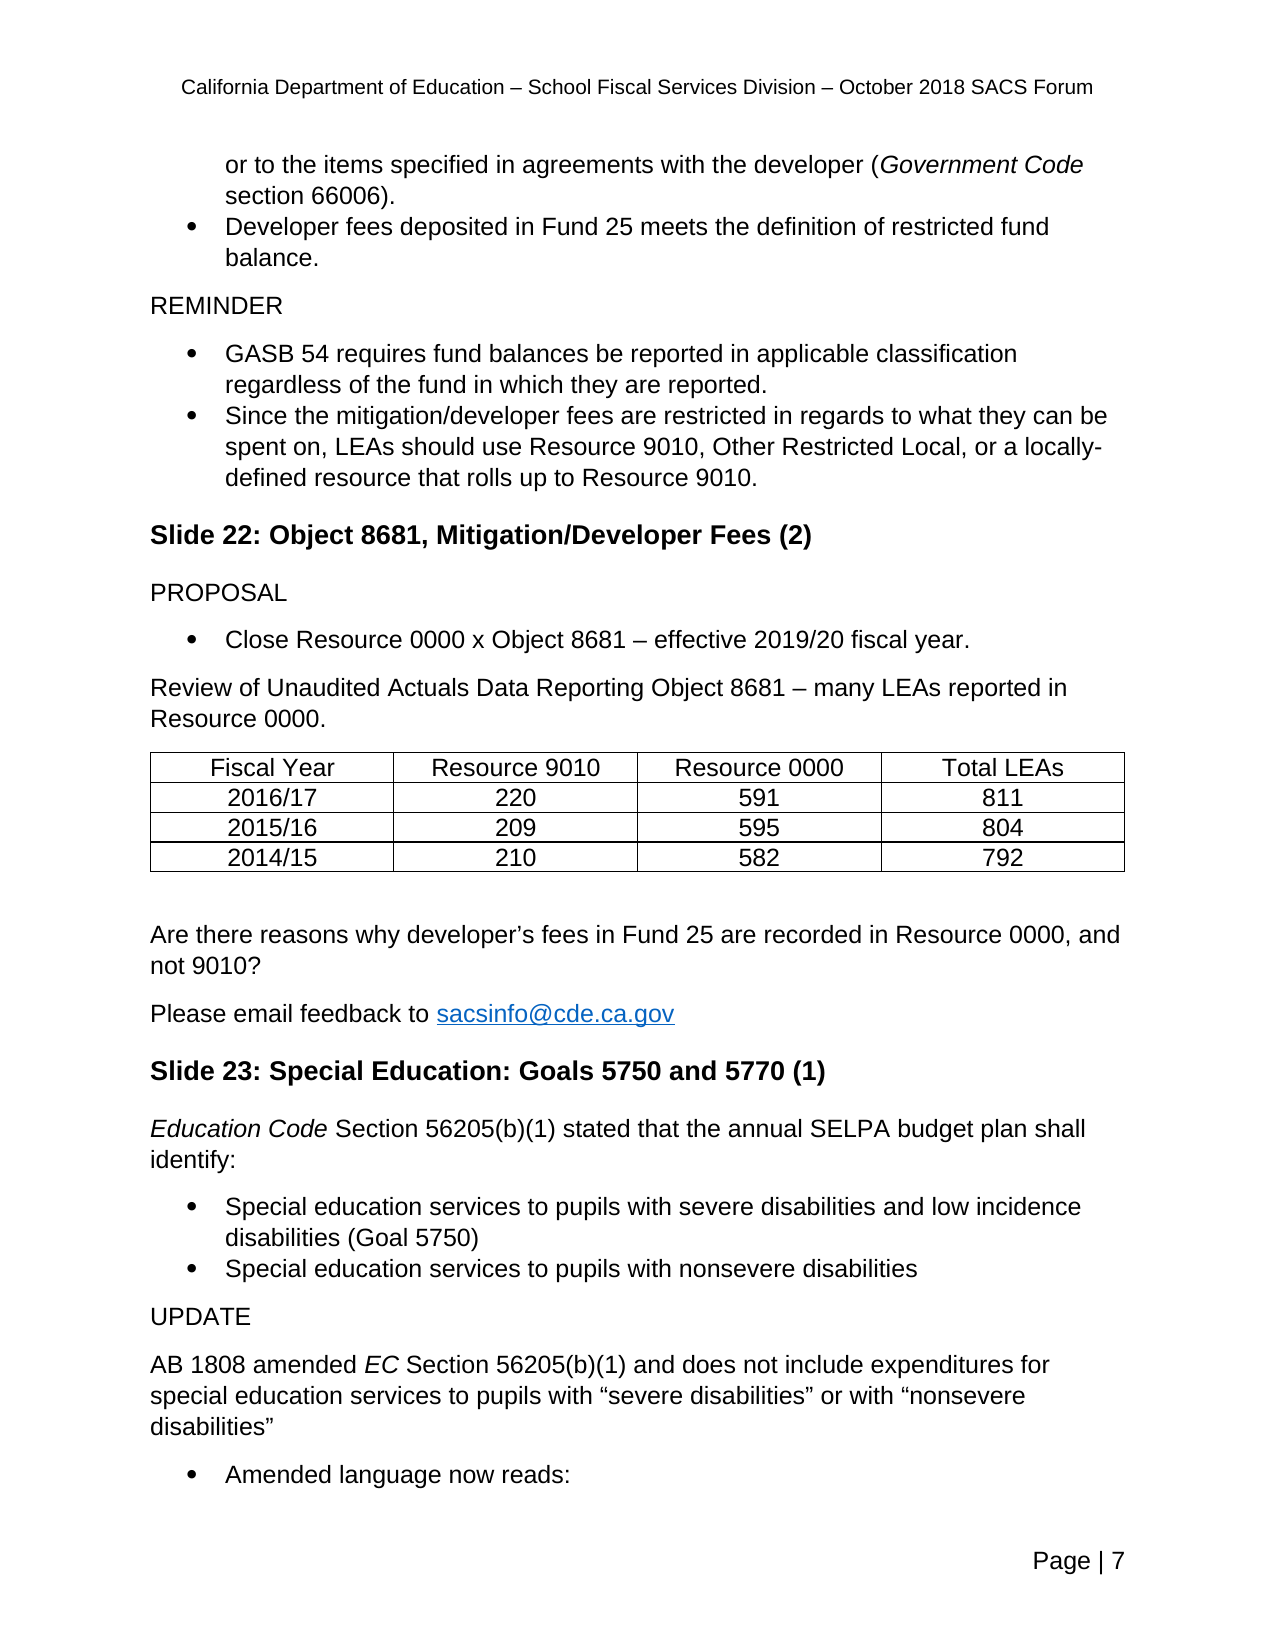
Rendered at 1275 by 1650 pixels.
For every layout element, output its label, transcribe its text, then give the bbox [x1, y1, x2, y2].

list Since the mitigation/developer fees are restricted in regards to what they can be spent on, LEAs should use Resource 9010, Other Restricted Local, or a locally-defined resource that rolls up to Resource 9010. [187, 401, 1125, 492]
text Are there reasons why developer’s fees in Fund 25 are recorded in Resource 0000, and not 9010? [150, 920, 1125, 980]
table_cell 595 [638, 813, 881, 841]
table_cell 209 [394, 813, 637, 841]
table_header Resource 9010 [394, 753, 637, 782]
text PROPOSAL [150, 578, 1125, 607]
table_cell 210 [394, 843, 637, 871]
table_cell 591 [638, 783, 881, 812]
table_cell 804 [882, 813, 1124, 841]
text Please email feedback to sacsinfo@cde.ca.gov [150, 999, 1125, 1027]
table_cell 811 [882, 783, 1124, 812]
table_cell 2015/16 [151, 813, 393, 841]
table_cell 2014/15 [151, 843, 393, 871]
table_header Total LEAs [882, 753, 1124, 782]
list Developer fees deposited in Fund 25 meets the definition of restricted fund balance. [187, 212, 1125, 272]
text REMINDER [150, 291, 1125, 320]
subtitle Slide 23: Special Education: Goals 5750 and 5770 (1) [150, 1055, 1125, 1086]
subtitle Slide 22: Object 8681, Mitigation/Developer Fees (2) [150, 519, 1125, 550]
list GASB 54 requires fund balances be reported in applicable classification regardless of the fund in which they are reported. [187, 339, 1125, 398]
list Close Resource 0000 x Object 8681 – effective 2019/20 fiscal year. [187, 626, 1125, 654]
table_cell 220 [394, 783, 637, 812]
table_header Fiscal Year [151, 753, 393, 782]
list Special education services to pupils with nonsevere disabilities [187, 1254, 1125, 1283]
text Education Code Section 56205(b)(1) stated that the annual SELPA budget plan shall identify: [150, 1113, 1125, 1173]
table_cell 582 [638, 843, 881, 871]
text AB 1808 amended EC Section 56205(b)(1) and does not include expenditures for special education services to pupils with “severe disabilities” or with “nonsevere disabilities” [150, 1350, 1125, 1441]
list Amended language now reads: [187, 1460, 1125, 1489]
text UPDATE [150, 1302, 1125, 1331]
table_cell 792 [882, 843, 1124, 871]
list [187, 150, 1125, 210]
table_cell 2016/17 [151, 783, 393, 812]
list Special education services to pupils with severe disabilities and low incidence disabilities (Goal 5750) [187, 1192, 1125, 1252]
table_header Resource 0000 [638, 753, 881, 782]
text Review of Unaudited Actuals Data Reporting Object 8681 – many LEAs reported in Resource 0000. [150, 673, 1125, 733]
